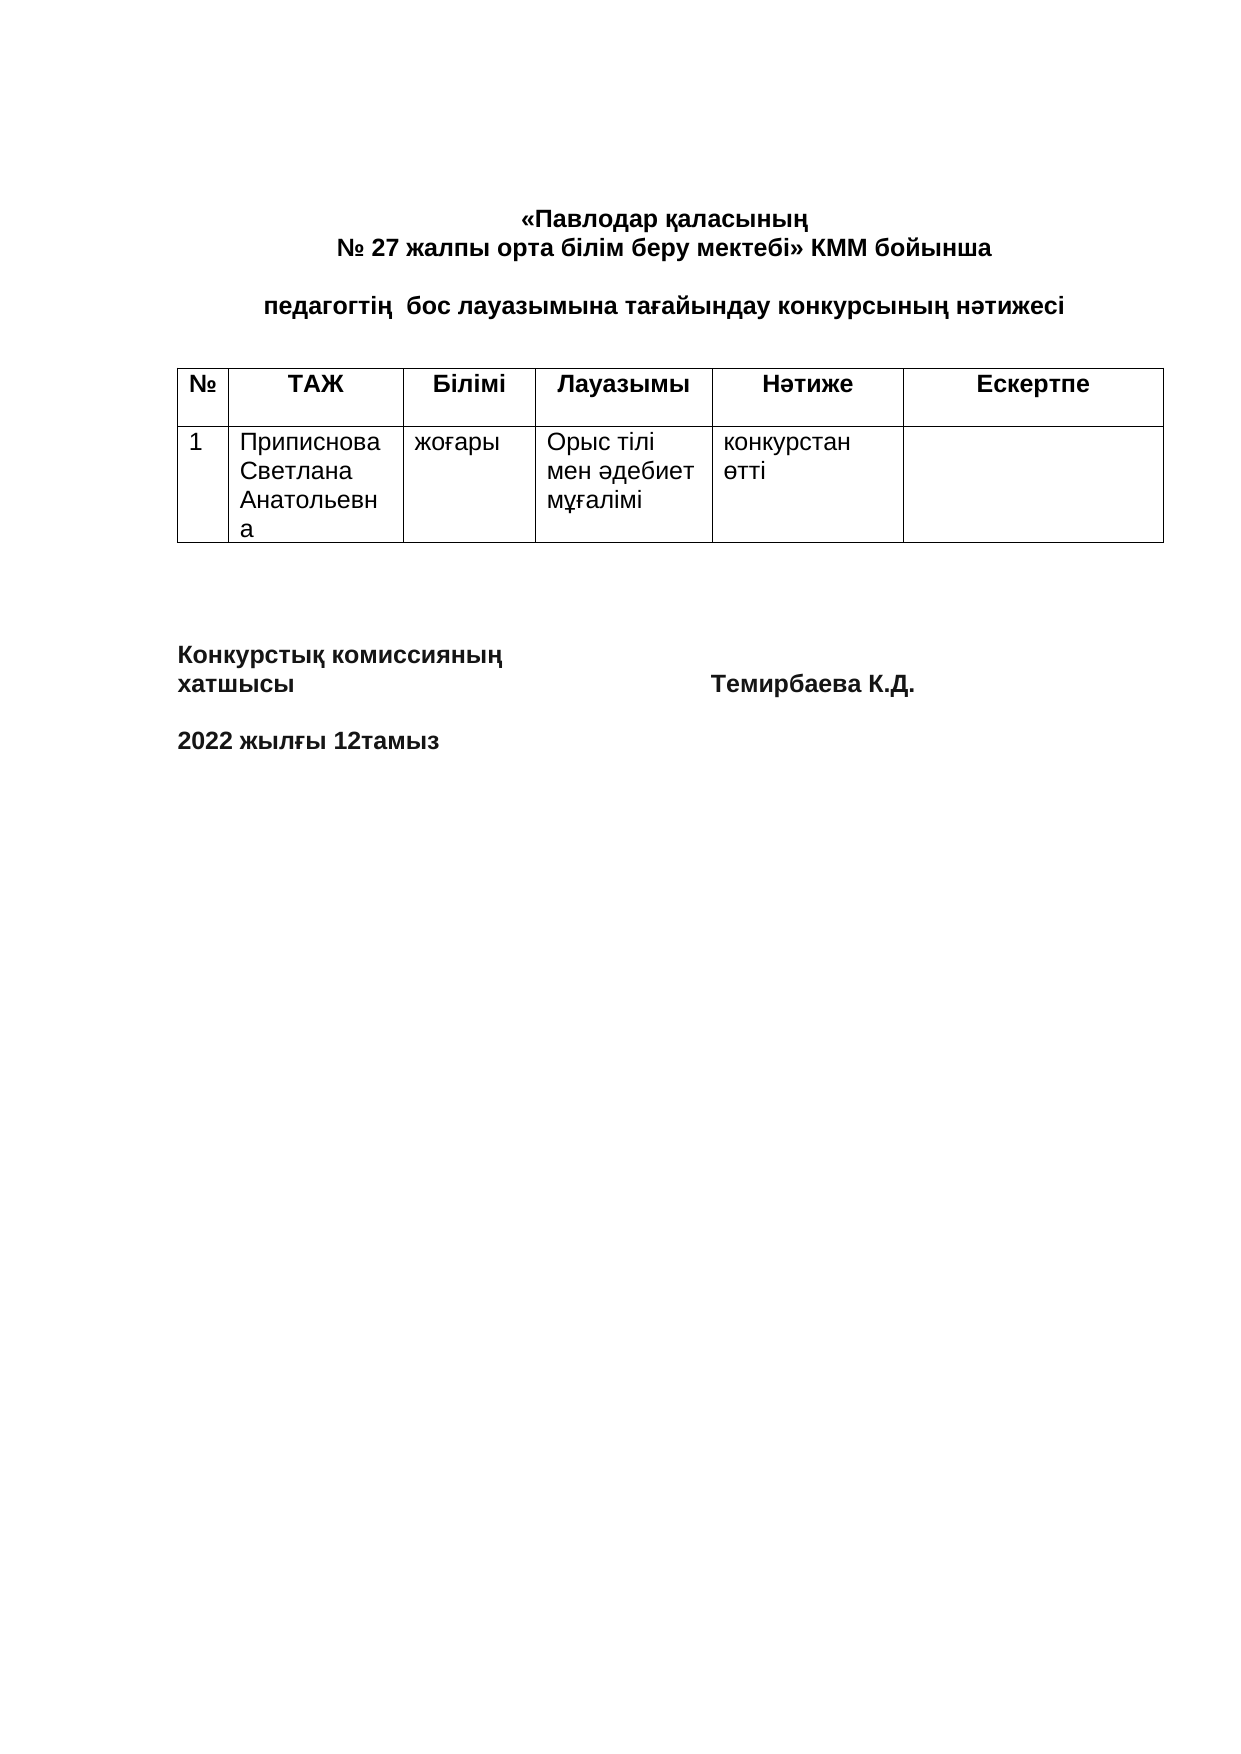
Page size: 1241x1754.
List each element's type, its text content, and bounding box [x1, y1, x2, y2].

table_cell Приписнова Светлана Анатольевна [229, 427, 403, 542]
table_header Ескертпе [904, 369, 1163, 426]
table_cell жоғары [404, 427, 535, 542]
text № 27 жалпы орта білім беру мектебі» КММ бойынша [177, 233, 1152, 262]
text 2022 жылғы 12тамыз [177, 726, 1152, 755]
table_header Білімі [404, 369, 535, 426]
text Конкурстық комиссияның [177, 640, 1152, 669]
text хатшысы Темирбаева К.Д. [177, 669, 1152, 697]
table_header Нәтиже [713, 369, 903, 426]
text «Павлодар қаласының [177, 204, 1152, 233]
table_cell [904, 427, 1163, 542]
table_header № [178, 369, 228, 426]
table_cell конкурстан өтті [713, 427, 903, 542]
text педагогтің бос лауазымына тағайындау конкурсының нәтижесі [177, 291, 1152, 319]
table_cell 1 [178, 427, 228, 542]
table_header ТАЖ [229, 369, 403, 426]
table_cell Орыс тілі мен әдебиет мұғалімі [536, 427, 712, 542]
table_header Лауазымы [536, 369, 712, 426]
